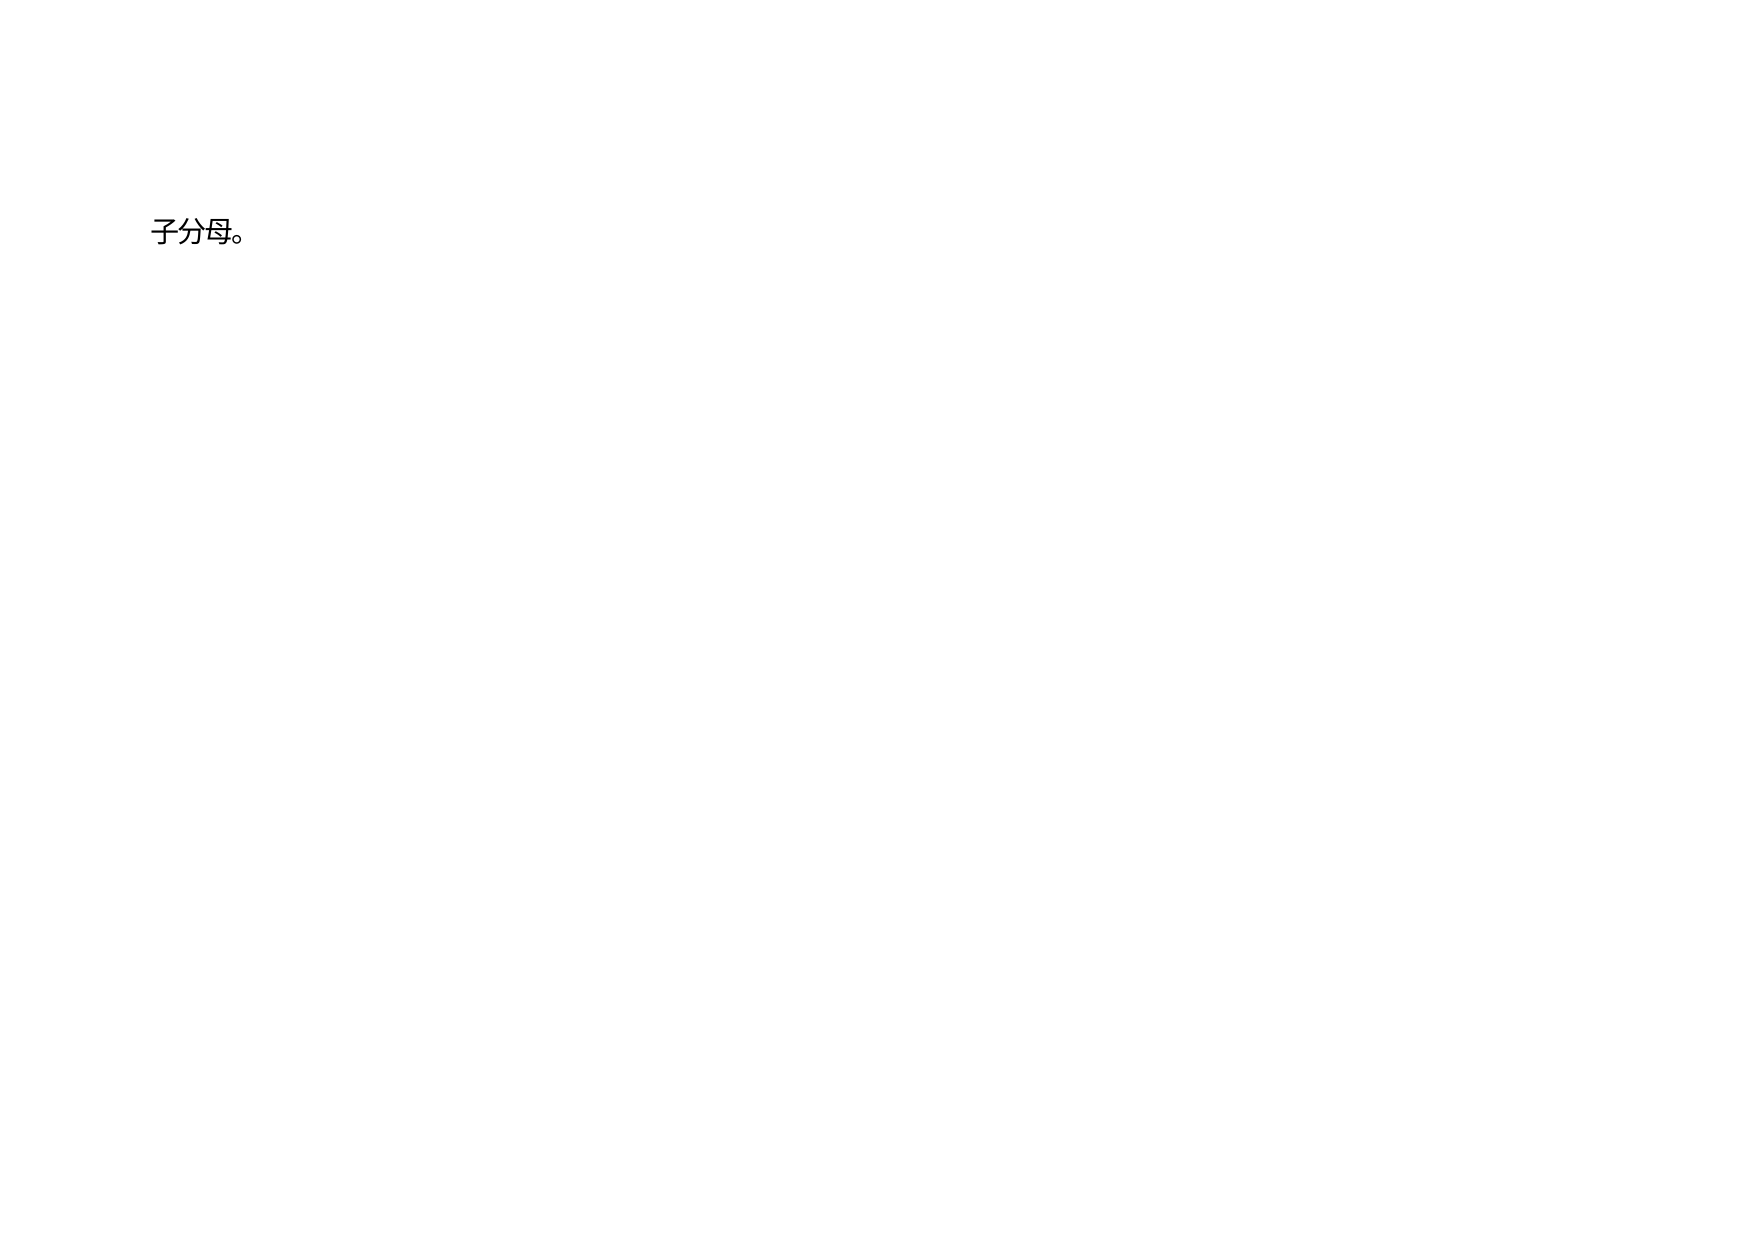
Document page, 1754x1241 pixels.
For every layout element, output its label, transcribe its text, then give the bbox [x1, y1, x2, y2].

text 填报说明：本附件由试点县医共体管理委员会汇总县域医共体数据后填写，报地级市卫生健康局汇总;“ / ”是将数据填入分子分母。 [150, 198, 1604, 263]
